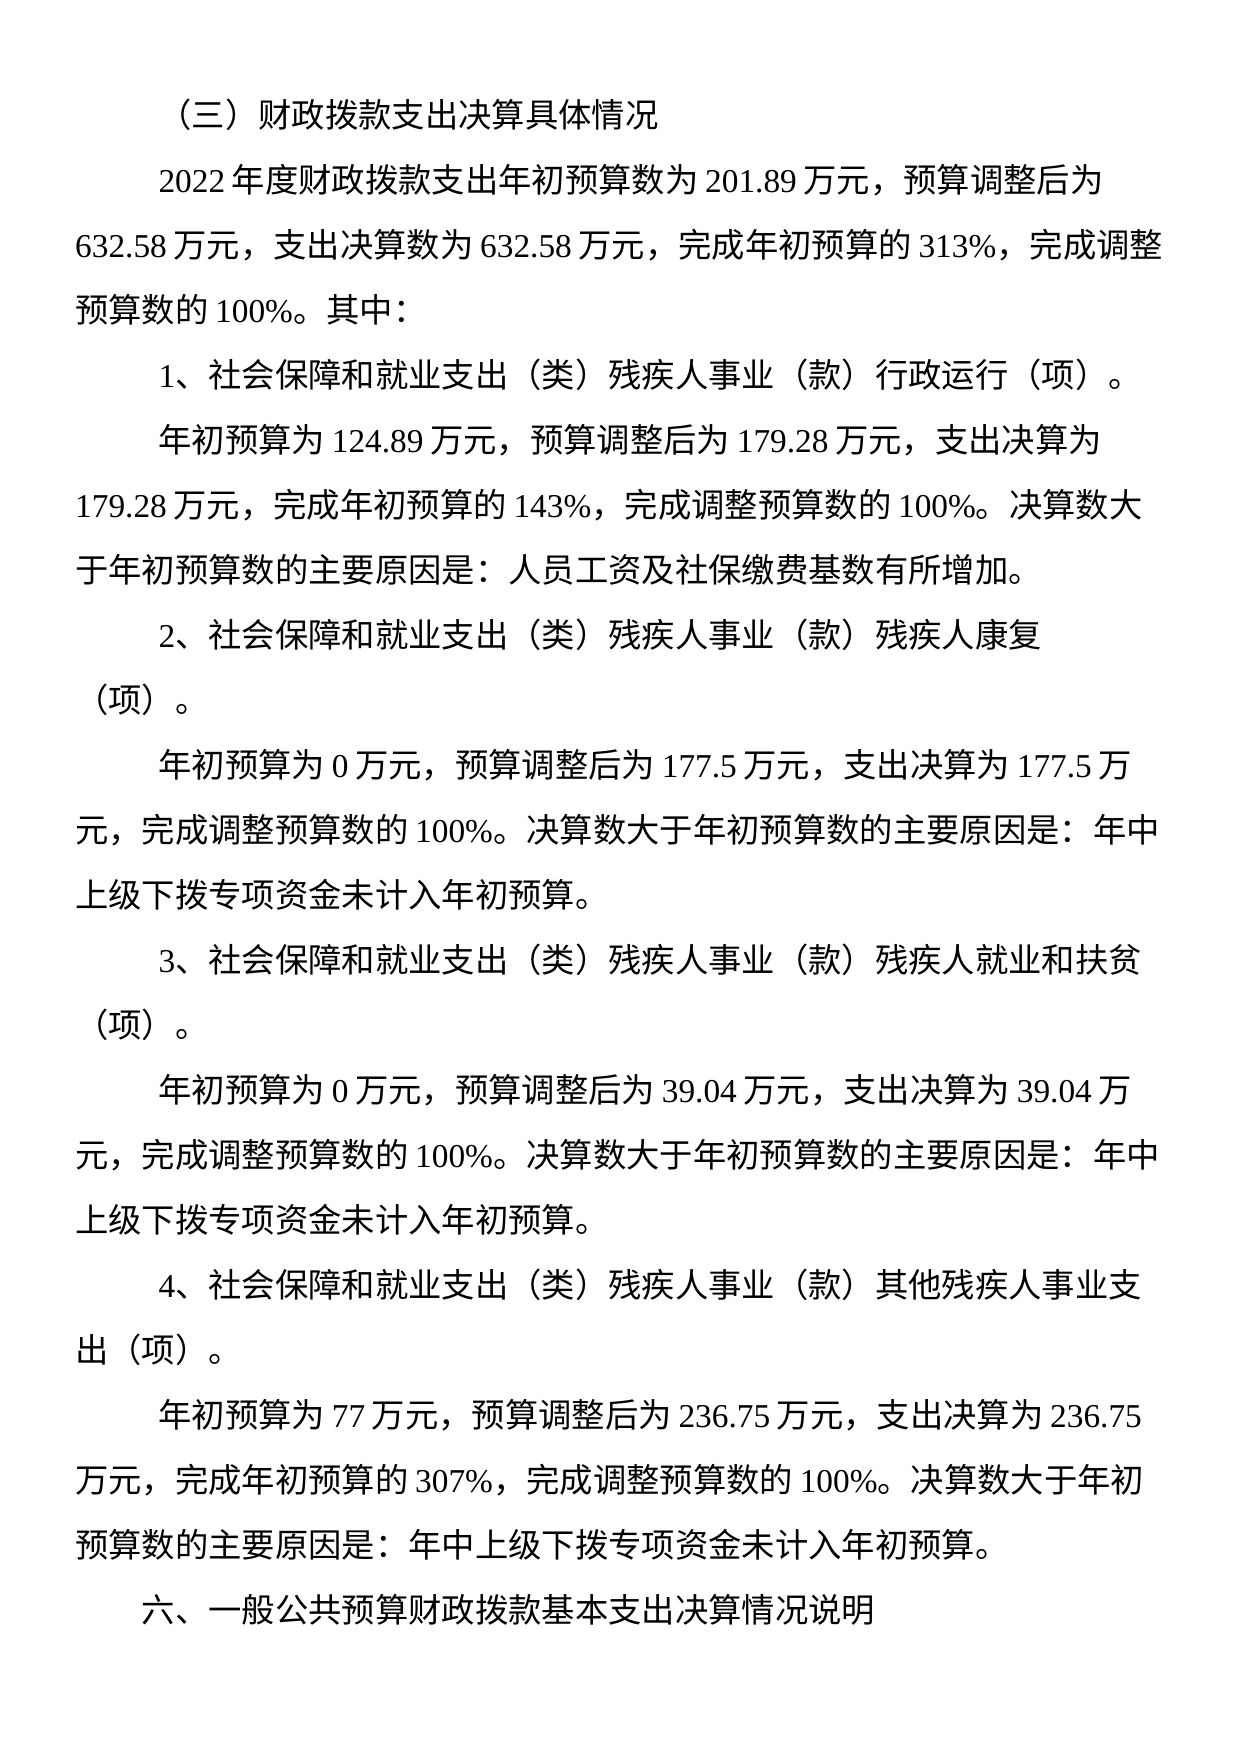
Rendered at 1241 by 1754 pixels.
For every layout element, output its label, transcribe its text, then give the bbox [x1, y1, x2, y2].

text 2022年度财政拨款支出年初预算数为201.89万元，预算调整后为632.58万元，支出决算数为632.58万元，完成年初预算的313%，完成调整预算数的100%。其中： [75, 146, 1165, 341]
text （三）财政拨款支出决算具体情况 [75, 81, 1165, 146]
text 2、社会保障和就业支出（类）残疾人事业（款）残疾人康复（项）。 [75, 601, 1165, 731]
text 年初预算为0万元，预算调整后为39.04万元，支出决算为39.04万元，完成调整预算数的100%。决算数大于年初预算数的主要原因是：年中上级下拨专项资金未计入年初预算。 [75, 1056, 1165, 1251]
text 年初预算为0万元，预算调整后为177.5万元，支出决算为177.5万元，完成调整预算数的100%。决算数大于年初预算数的主要原因是：年中上级下拨专项资金未计入年初预算。 [75, 731, 1165, 926]
text 1、社会保障和就业支出（类）残疾人事业（款）行政运行（项）。 [75, 341, 1165, 406]
text 六、一般公共预算财政拨款基本支出决算情况说明 [75, 1576, 1165, 1641]
text 3、社会保障和就业支出（类）残疾人事业（款）残疾人就业和扶贫（项）。 [75, 926, 1165, 1056]
text 4、社会保障和就业支出（类）残疾人事业（款）其他残疾人事业支出（项）。 [75, 1251, 1165, 1381]
text 年初预算为77万元，预算调整后为236.75万元，支出决算为236.75万元，完成年初预算的307%，完成调整预算数的100%。决算数大于年初预算数的主要原因是：年中上级下拨专项资金未计入年初预算。 [75, 1381, 1165, 1576]
text 年初预算为124.89万元，预算调整后为179.28万元，支出决算为179.28万元，完成年初预算的143%，完成调整预算数的100%。决算数大于年初预算数的主要原因是：人员工资及社保缴费基数有所增加。 [75, 406, 1165, 601]
